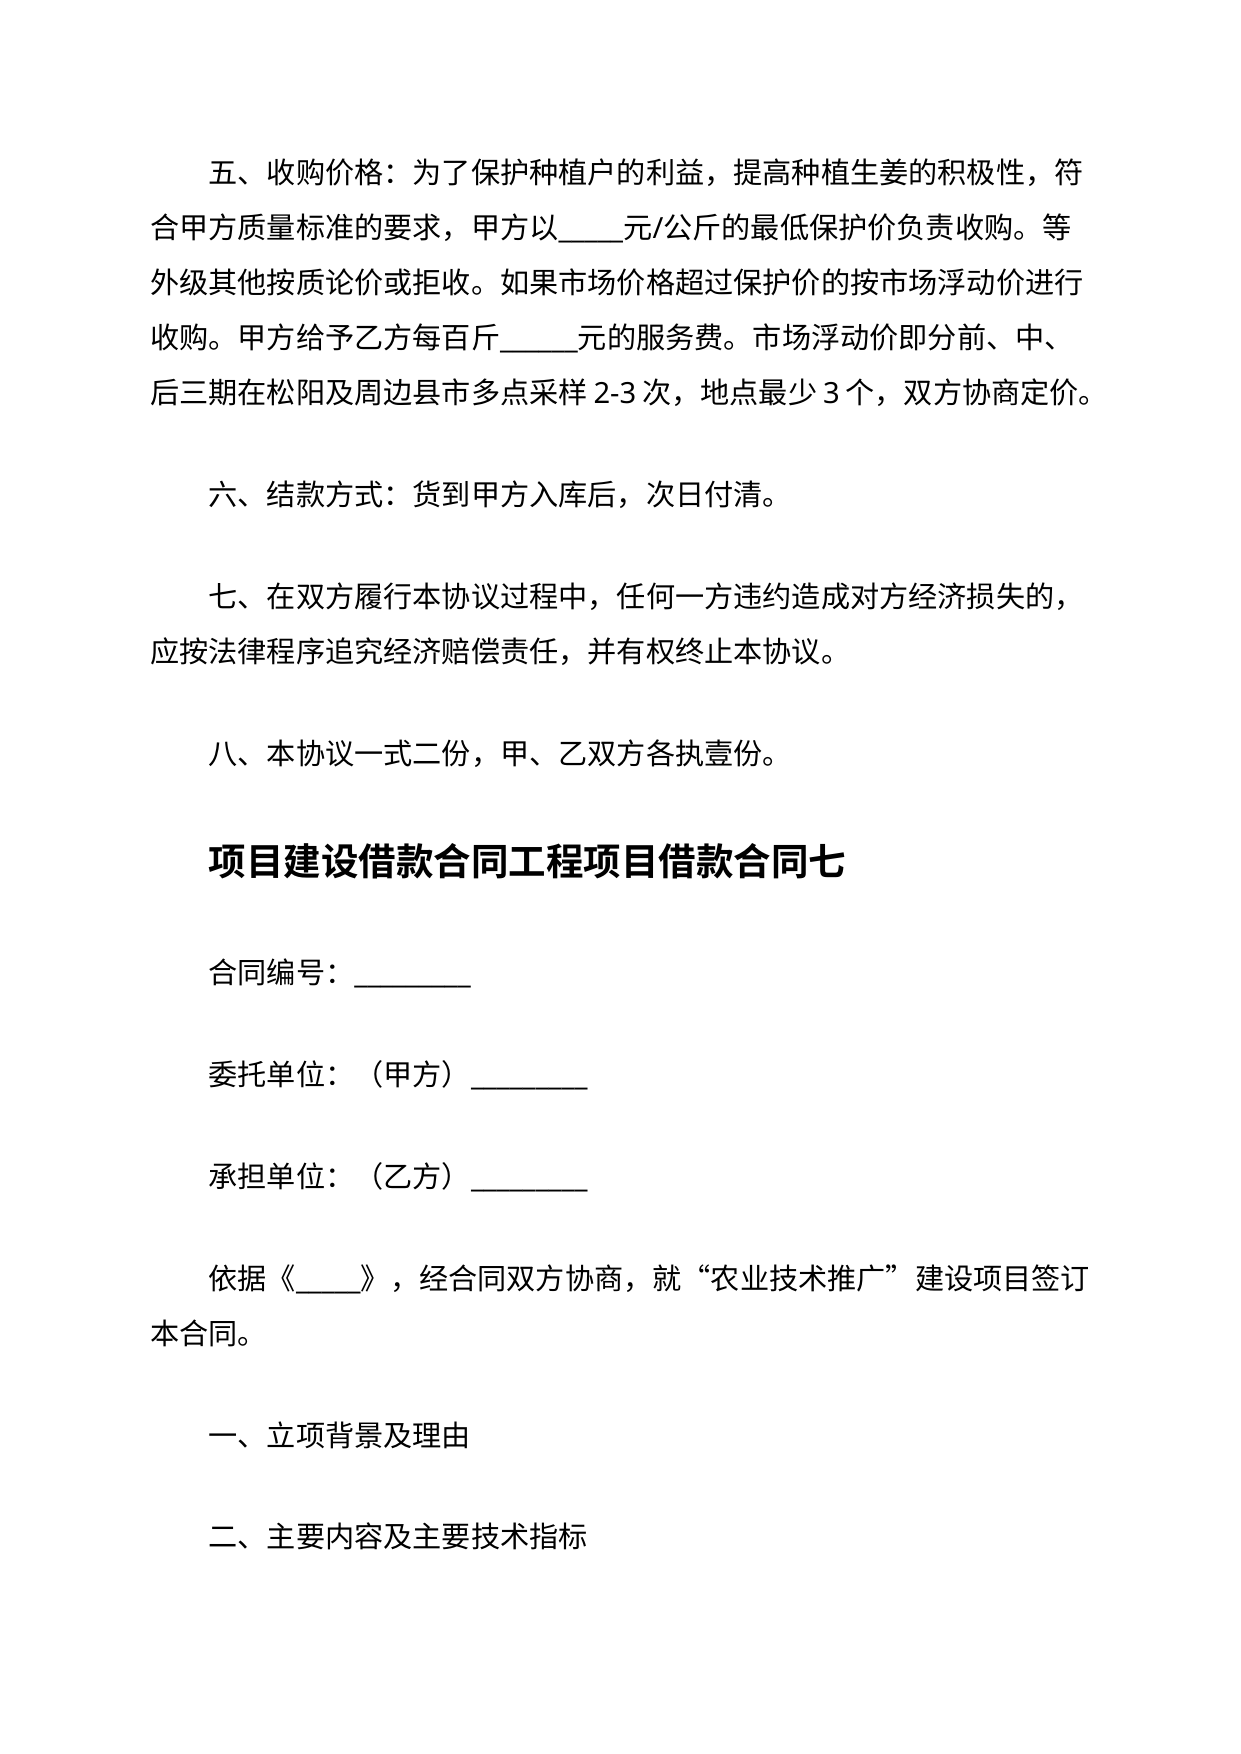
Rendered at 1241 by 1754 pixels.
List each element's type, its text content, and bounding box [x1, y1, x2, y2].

text 承担单位：（乙方）_________ [150, 1153, 1090, 1196]
text 依据《_____》，经合同双方协商，就“农业技术推广”建设项目签订本合同。 [150, 1255, 1090, 1353]
text 五、收购价格：为了保护种植户的利益，提高种植生姜的积极性，符合甲方质量标准的要求，甲方以_____元/公斤的最低保护价负责收购。等外级其他按质论价或拒收。如果市场价格超过保护价的按市场浮动价进行收购。甲方给予乙方每百斤______元的服务费。市场浮动价即分前、中、后三期在松阳及周边县市多点采样2-3次，地点最少3个，双方协商定价。 [150, 150, 1090, 412]
text 七、在双方履行本协议过程中，任何一方违约造成对方经济损失的，应按法律程序追究经济赔偿责任，并有权终止本协议。 [150, 573, 1090, 671]
text 二、主要内容及主要技术指标 [150, 1514, 1090, 1556]
text 项目建设借款合同工程项目借款合同七 [150, 832, 1090, 886]
text 一、立项背景及理由 [150, 1412, 1090, 1454]
text 委托单位：（甲方）_________ [150, 1051, 1090, 1094]
text 八、本协议一式二份，甲、乙双方各执壹份。 [150, 730, 1090, 772]
text 六、结款方式：货到甲方入库后，次日付清。 [150, 472, 1090, 514]
text 合同编号：_________ [150, 949, 1090, 992]
